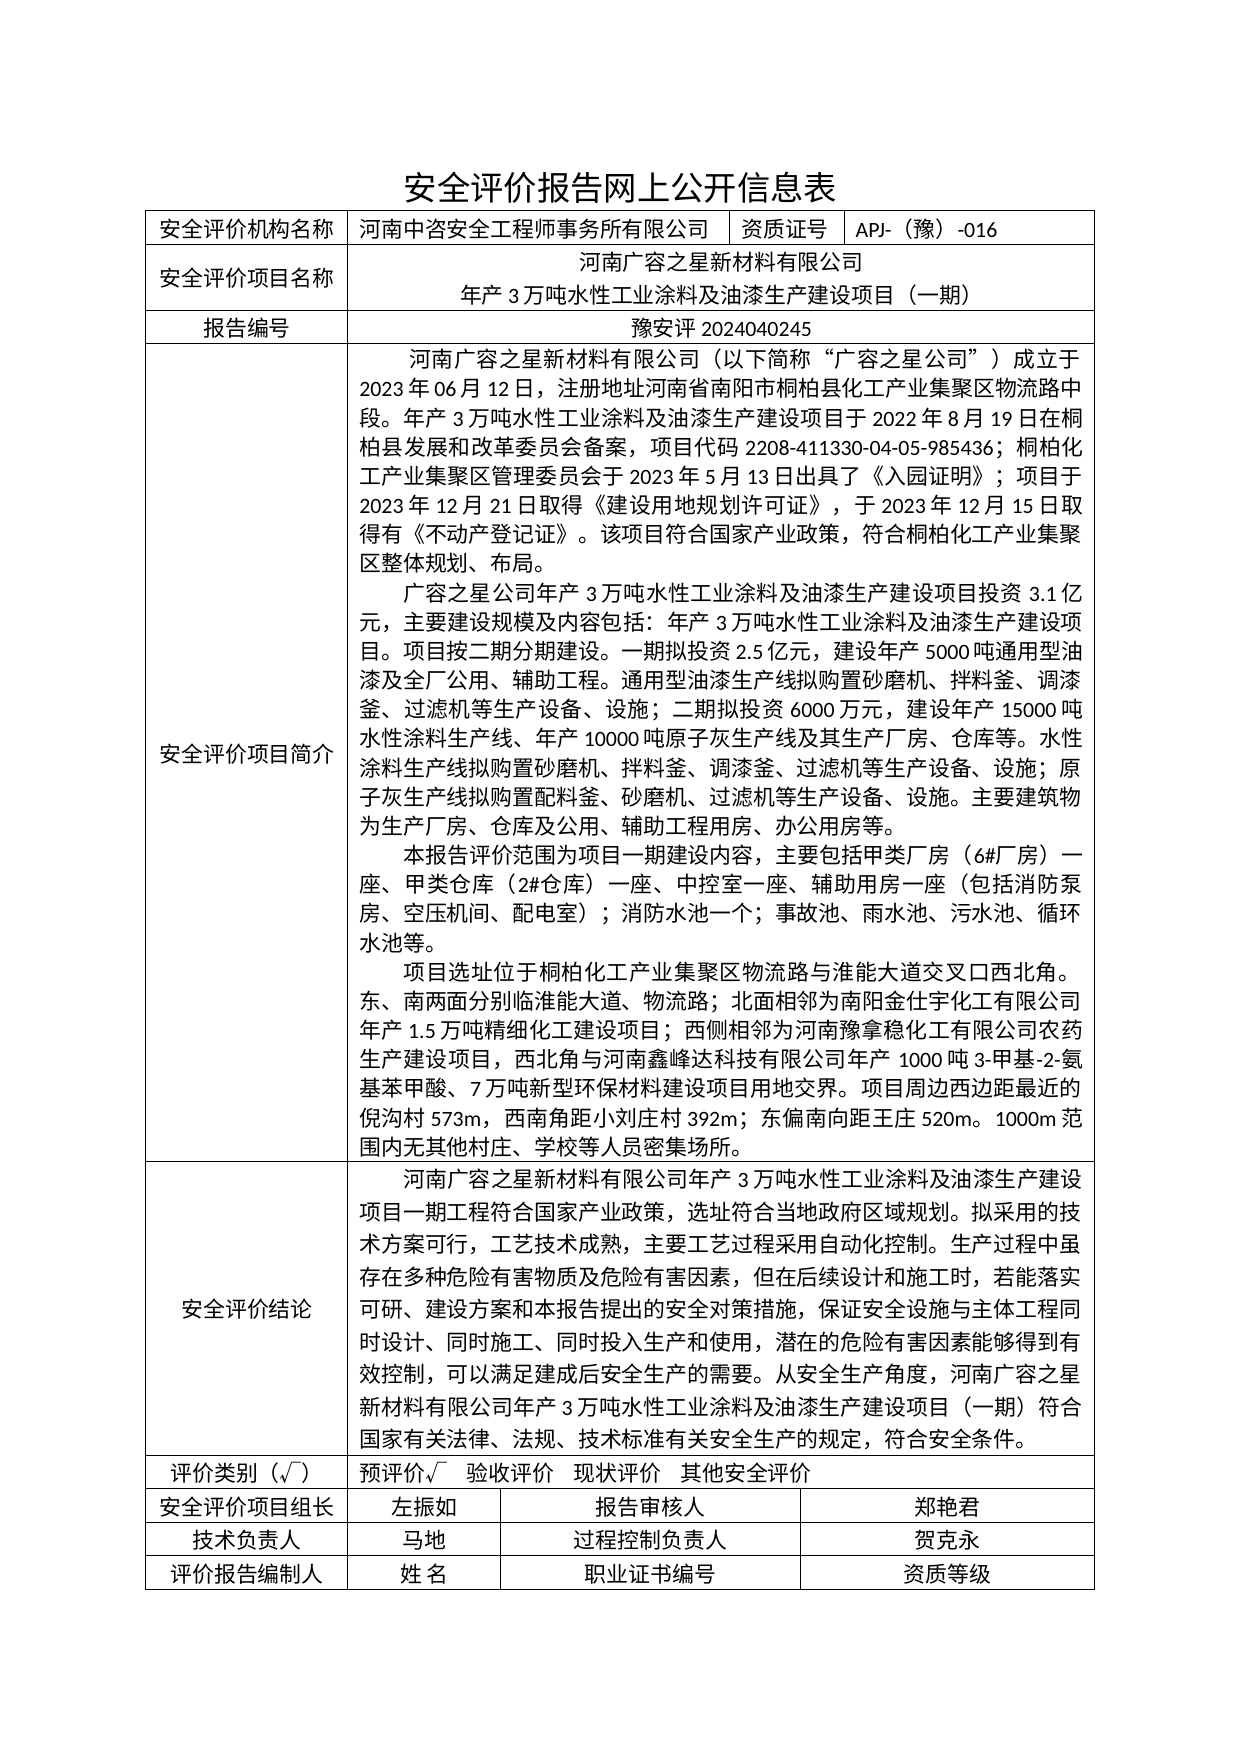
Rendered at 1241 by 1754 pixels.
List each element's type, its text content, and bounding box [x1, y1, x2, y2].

table_header 安全评价机构名称 [146, 211, 347, 244]
table_cell 过程控制负责人 [501, 1523, 800, 1555]
table_cell 马地 [348, 1523, 500, 1555]
table_cell 安全评价项目组长 [146, 1489, 347, 1522]
table_header 资质证号 [730, 211, 844, 244]
table_cell 河南广容之星新材料有限公司 年产3万吨水性工业涂料及油漆生产建设项目（一期） [348, 245, 1094, 310]
table_cell 职业证书编号 [501, 1556, 800, 1589]
table_cell 报告审核人 [501, 1489, 800, 1522]
table_cell 资质等级 [801, 1556, 1094, 1589]
text 安全评价报告网上公开信息表 [187, 162, 1053, 210]
table_cell 贺克永 [801, 1523, 1094, 1555]
table_cell 姓 名 [348, 1556, 500, 1589]
table_cell 郑艳君 [801, 1489, 1094, 1522]
table_header 河南中咨安全工程师事务所有限公司 [348, 211, 729, 244]
table_cell 安全评价项目名称 [146, 245, 347, 310]
table_cell 豫安评2024040245 [348, 311, 1094, 343]
table_cell 评价类别（√） [146, 1456, 347, 1488]
table_cell 预评价√ 验收评价 现状评价 其他安全评价 [348, 1456, 1094, 1488]
table_cell 河南广容之星新材料有限公司（以下简称“广容之星公司”）成立于2023年06月12日，注册地址河南省南阳市桐柏县化工产业集聚区物流路中段。年产3万吨水性工业涂料及油漆生产建设项目于2022年8月19日在桐柏县发展和改革委员会备案，项目代码2208-411330-04-05-985436；桐柏化工产业集聚区管理委员会于2023年5月13日出具了《入园证明》；项目于2023年12月21日取得《建设用地规划许可证》，于2023年12月15日取得有《不动产登记证》。该项目符合国家产业政策，符合桐柏化工产业集聚区整体规划、布局。 广容之星公司年产3万吨水性工业涂料及油漆生产建设项目投资3.1亿元，主要建设规模及内容包括：年产3万吨水性工业涂料及油漆生产建设项目。项目按二期分期建设。一期拟投资2.5亿元，建设年产5000吨通用型油漆及全厂公用、辅助工程。通用型油漆生产线拟购置砂磨机、拌料釜、调漆釜、过滤机等生产设备、设施；二期拟投资6000万元，建设年产15000吨水性涂料生产线、年产10000吨原子灰生产线及其生产厂房、仓库等。水性涂料生产线拟购置砂磨机、拌料釜、调漆釜、过滤机等生产设备、设施；原子灰生产线拟购置配料釜、砂磨机、过滤机等生产设备、设施。主要建筑物为生产厂房、仓库及公用、辅助工程用房、办公用房等。 本报告评价范围为项目一期建设内容，主要包括甲类厂房（6#厂房）一座、甲类仓库（2#仓库）一座、中控室一座、辅助用房一座（包括消防泵房、空压机间、配电室）；消防水池一个；事故池、雨水池、污水池、循环水池等。 项目选址位于桐柏化工产业集聚区物流路与淮能大道交叉口西北角。东、南两面分别临淮能大道、物流路；北面相邻为南阳金仕宇化工有限公司年产1.5万吨精细化工建设项目；西侧相邻为河南豫拿稳化工有限公司农药生产建设项目，西北角与河南鑫峰达科技有限公司年产1000吨3-甲基-2-氨基苯甲酸、7万吨新型环保材料建设项目用地交界。项目周边西边距最近的倪沟村573m，西南角距小刘庄村392m；东偏南向距王庄520m。1000m范围内无其他村庄、学校等人员密集场所。 [348, 344, 1094, 1161]
table_cell 安全评价结论 [146, 1162, 347, 1454]
table_cell 报告编号 [146, 311, 347, 343]
table_cell 河南广容之星新材料有限公司年产3万吨水性工业涂料及油漆生产建设项目一期工程符合国家产业政策，选址符合当地政府区域规划。拟采用的技术方案可行，工艺技术成熟，主要工艺过程采用自动化控制。生产过程中虽存在多种危险有害物质及危险有害因素，但在后续设计和施工时，若能落实可研、建设方案和本报告提出的安全对策措施，保证安全设施与主体工程同时设计、同时施工、同时投入生产和使用，潜在的危险有害因素能够得到有效控制，可以满足建成后安全生产的需要。从安全生产角度，河南广容之星新材料有限公司年产3万吨水性工业涂料及油漆生产建设项目（一期）符合国家有关法律、法规、技术标准有关安全生产的规定，符合安全条件。 [348, 1162, 1094, 1454]
table_cell 技术负责人 [146, 1523, 347, 1555]
table_cell 安全评价项目简介 [146, 344, 347, 1161]
table_cell 左振如 [348, 1489, 500, 1522]
table_cell 评价报告编制人 [146, 1556, 347, 1589]
table_header APJ-（豫）-016 [845, 211, 1094, 244]
